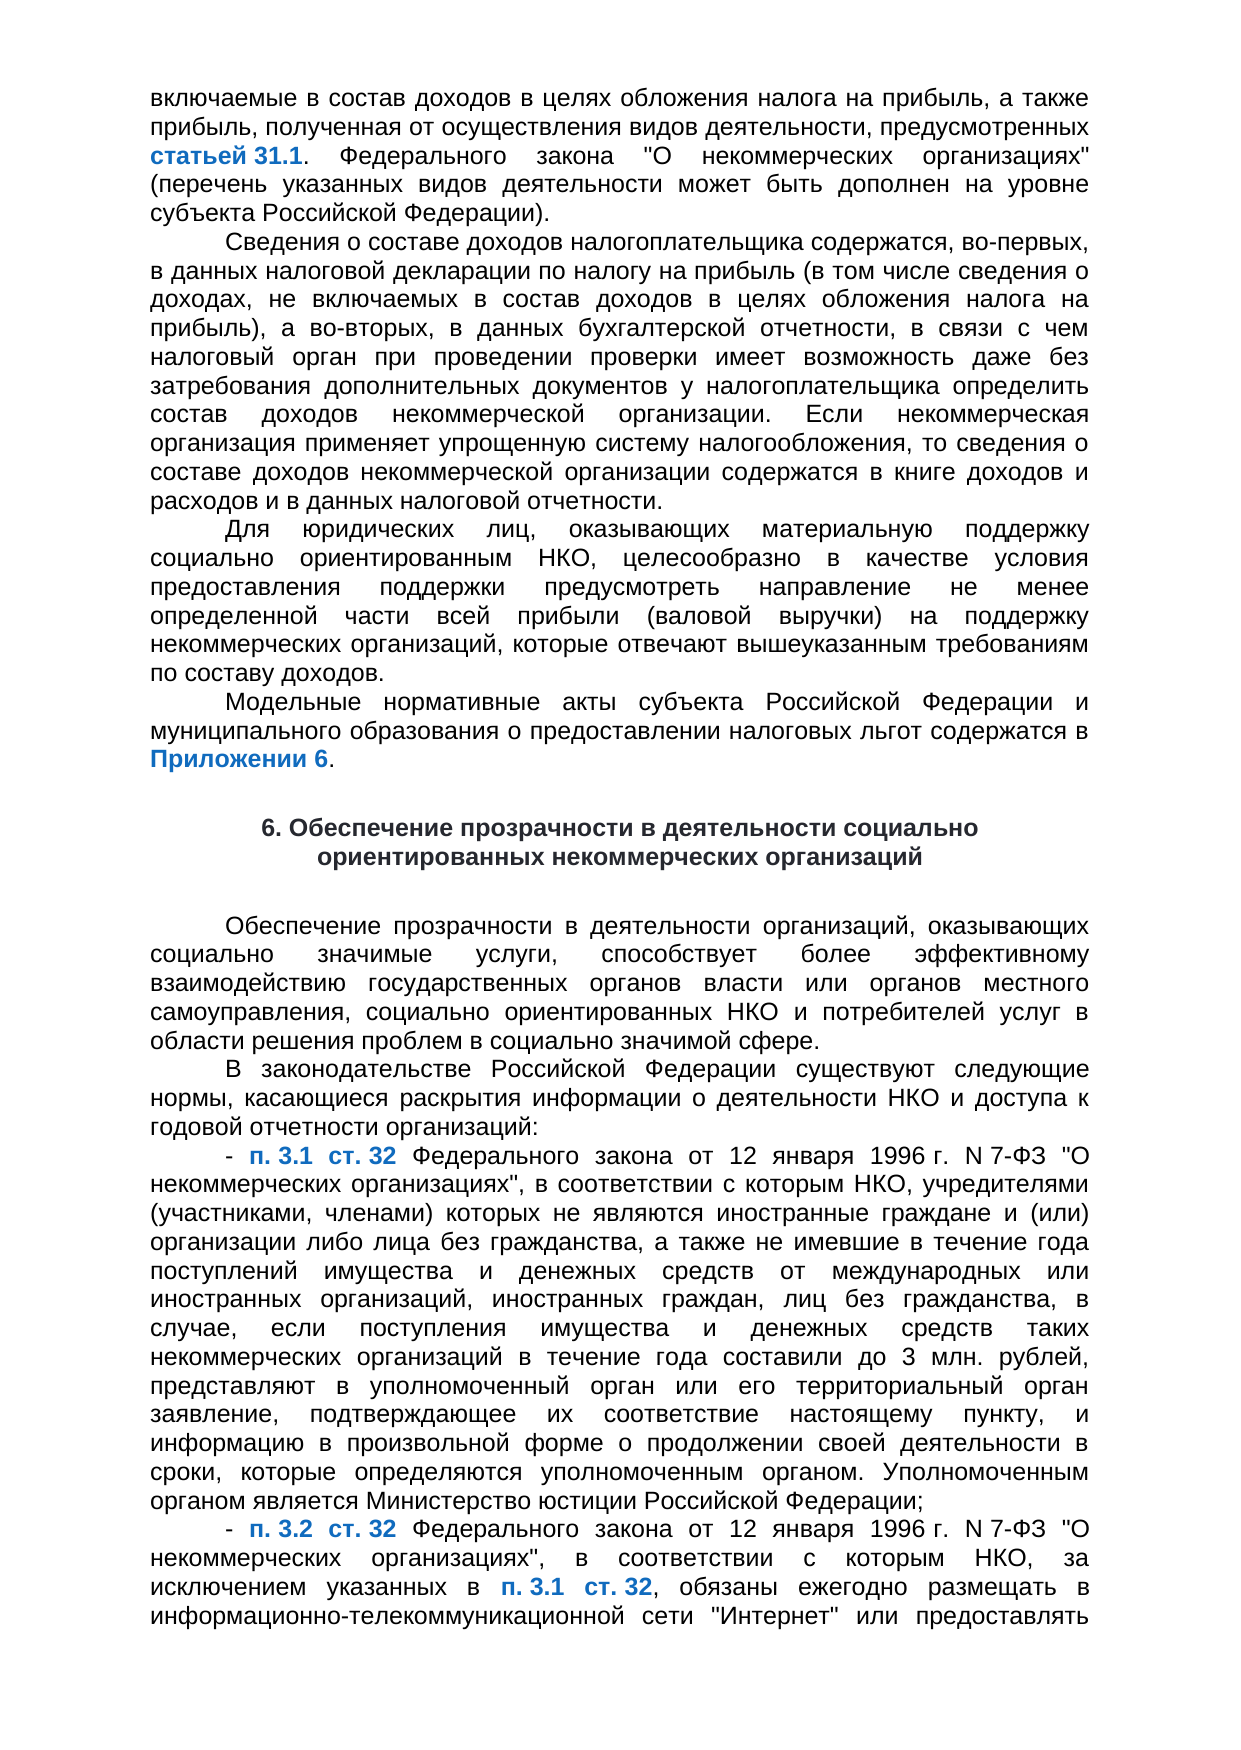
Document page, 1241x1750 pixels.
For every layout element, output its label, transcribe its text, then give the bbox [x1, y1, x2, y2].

text Для юридических лиц, оказывающих материальную поддержку социально ориентированным НКО, целесообразно в качестве условия предоставления поддержки предусмотреть направление не менее определенной части всей прибыли (валовой выручки) на поддержку некоммерческих организаций, которые отвечают вышеуказанным требованиям по составу доходов. [150, 514, 1090, 687]
text Сведения о составе доходов налогоплательщика содержатся, во-первых, в данных налоговой декларации по налогу на прибыль (в том числе сведения о доходах, не включаемых в состав доходов в целях обложения налога на прибыль), а во-вторых, в данных бухгалтерской отчетности, в связи с чем налоговый орган при проведении проверки имеет возможность даже без затребования дополнительных документов у налогоплательщика определить состав доходов некоммерческой организации. Если некоммерческая организация применяет упрощенную систему налогообложения, то сведения о составе доходов некоммерческой организации содержатся в книге доходов и расходов и в данных налоговой отчетности. [150, 227, 1090, 514]
text Модельные нормативные акты субъекта Российской Федерации и муниципального образования о предоставлении налоговых льгот содержатся в Приложении 6. [150, 687, 1090, 773]
text В законодательстве Российской Федерации существуют следующие нормы, касающиеся раскрытия информации о деятельности НКО и доступа к годовой отчетности организаций: [150, 1054, 1090, 1141]
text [150, 83, 1090, 227]
text - п. 3.1 ст. 32 Федерального закона от 12 января 1996 г. N 7-ФЗ "О некоммерческих организациях", в соответствии с которым НКО, учредителями (участниками, членами) которых не являются иностранные граждане и (или) организации либо лица без гражданства, а также не имевшие в течение года поступлений имущества и денежных средств от международных или иностранных организаций, иностранных граждан, лиц без гражданства, в случае, если поступления имущества и денежных средств таких некоммерческих организаций в течение года составили до 3 млн. рублей, представляют в уполномоченный орган или его территориальный орган заявление, подтверждающее их соответствие настоящему пункту, и информацию в произвольной форме о продолжении своей деятельности в сроки, которые определяются уполномоченным органом. Уполномоченным органом является Министерство юстиции Российской Федерации; [150, 1141, 1090, 1514]
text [150, 1514, 1090, 1629]
text Обеспечение прозрачности в деятельности организаций, оказывающих социально значимые услуги, способствует более эффективному взаимодействию государственных органов власти или органов местного самоуправления, социально ориентированных НКО и потребителей услуг в области решения проблем в социально значимой сфере. [150, 911, 1090, 1054]
subtitle 6. Обеспечение прозрачности в деятельности социально ориентированных некоммерческих организаций [150, 813, 1090, 871]
